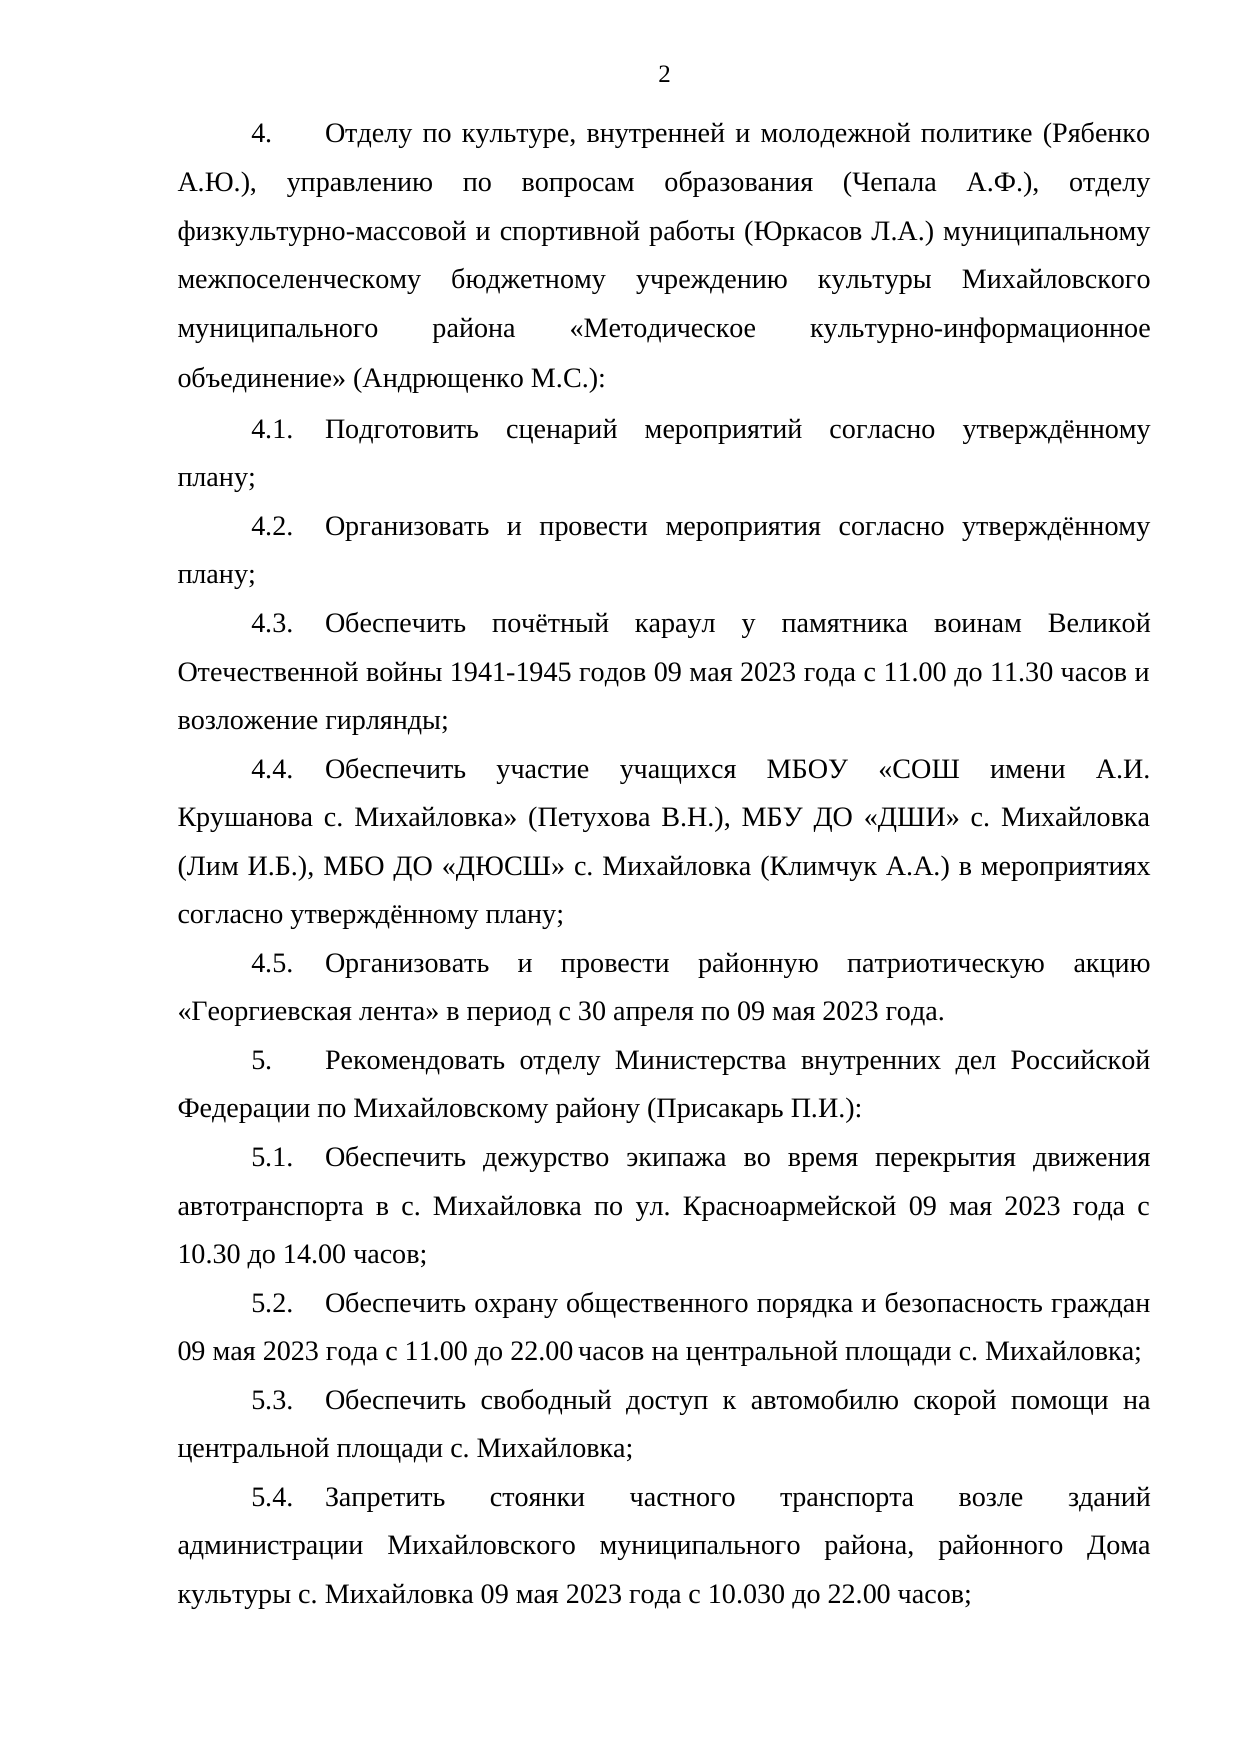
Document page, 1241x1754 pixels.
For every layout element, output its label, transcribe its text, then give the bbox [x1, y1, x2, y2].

list Организовать и провести районную патриотическую акцию «Георгиевская лента» в период с 30 апреля по 09 мая 2023 года. [177, 946, 1152, 1027]
list Обеспечить участие учащихся МБОУ «СОШ имени А.И. Крушанова с. Михайловка» (Петухова В.Н.), МБУ ДО «ДШИ» с. Михайловка (Лим И.Б.), МБО ДО «ДЮСШ» с. Михайловка (Климчук А.А.) в мероприятиях согласно утверждённому плану; [177, 752, 1152, 930]
list Организовать и провести мероприятия согласно утверждённому плану; [177, 509, 1152, 590]
list Запретить стоянки частного транспорта возле зданий администрации Михайловского муниципального района, районного Дома культуры с. Михайловка 09 мая 2023 года с 10.030 до 22.00 часов; [177, 1480, 1152, 1609]
list Обеспечить дежурство экипажа во время перекрытия движения автотранспорта в с. Михайловка по ул. Красноармейской 09 мая 2023 года с 10.30 до 14.00 часов; [177, 1140, 1152, 1269]
list Подготовить сценарий мероприятий согласно утверждённому плану; [177, 412, 1152, 493]
list Отделу по культуре, внутренней и молодежной политике (Рябенко А.Ю.), управлению по вопросам образования (Чепала А.Ф.), отделу физкультурно-массовой и спортивной работы (Юркасов Л.А.) муниципальному межпоселенческому бюджетному учреждению культуры Михайловского муниципального района «Методическое культурно-информационное объединение» (Андрющенко М.С.): [177, 117, 1152, 395]
list Обеспечить свободный доступ к автомобилю скорой помощи на центральной площади с. Михайловка; [177, 1383, 1152, 1464]
list Обеспечить охрану общественного порядка и безопасность граждан 09 мая 2023 года с 11.00 до 22.00 часов на центральной площади с. Михайловка; [177, 1286, 1152, 1367]
list Рекомендовать отделу Министерства внутренних дел Российской Федерации по Михайловскому району (Присакарь П.И.): [177, 1043, 1152, 1124]
list Обеспечить почётный караул у памятника воинам Великой Отечественной войны 1941-1945 годов 09 мая 2023 года с 11.00 до 11.30 часов и возложение гирлянды; [177, 606, 1152, 736]
